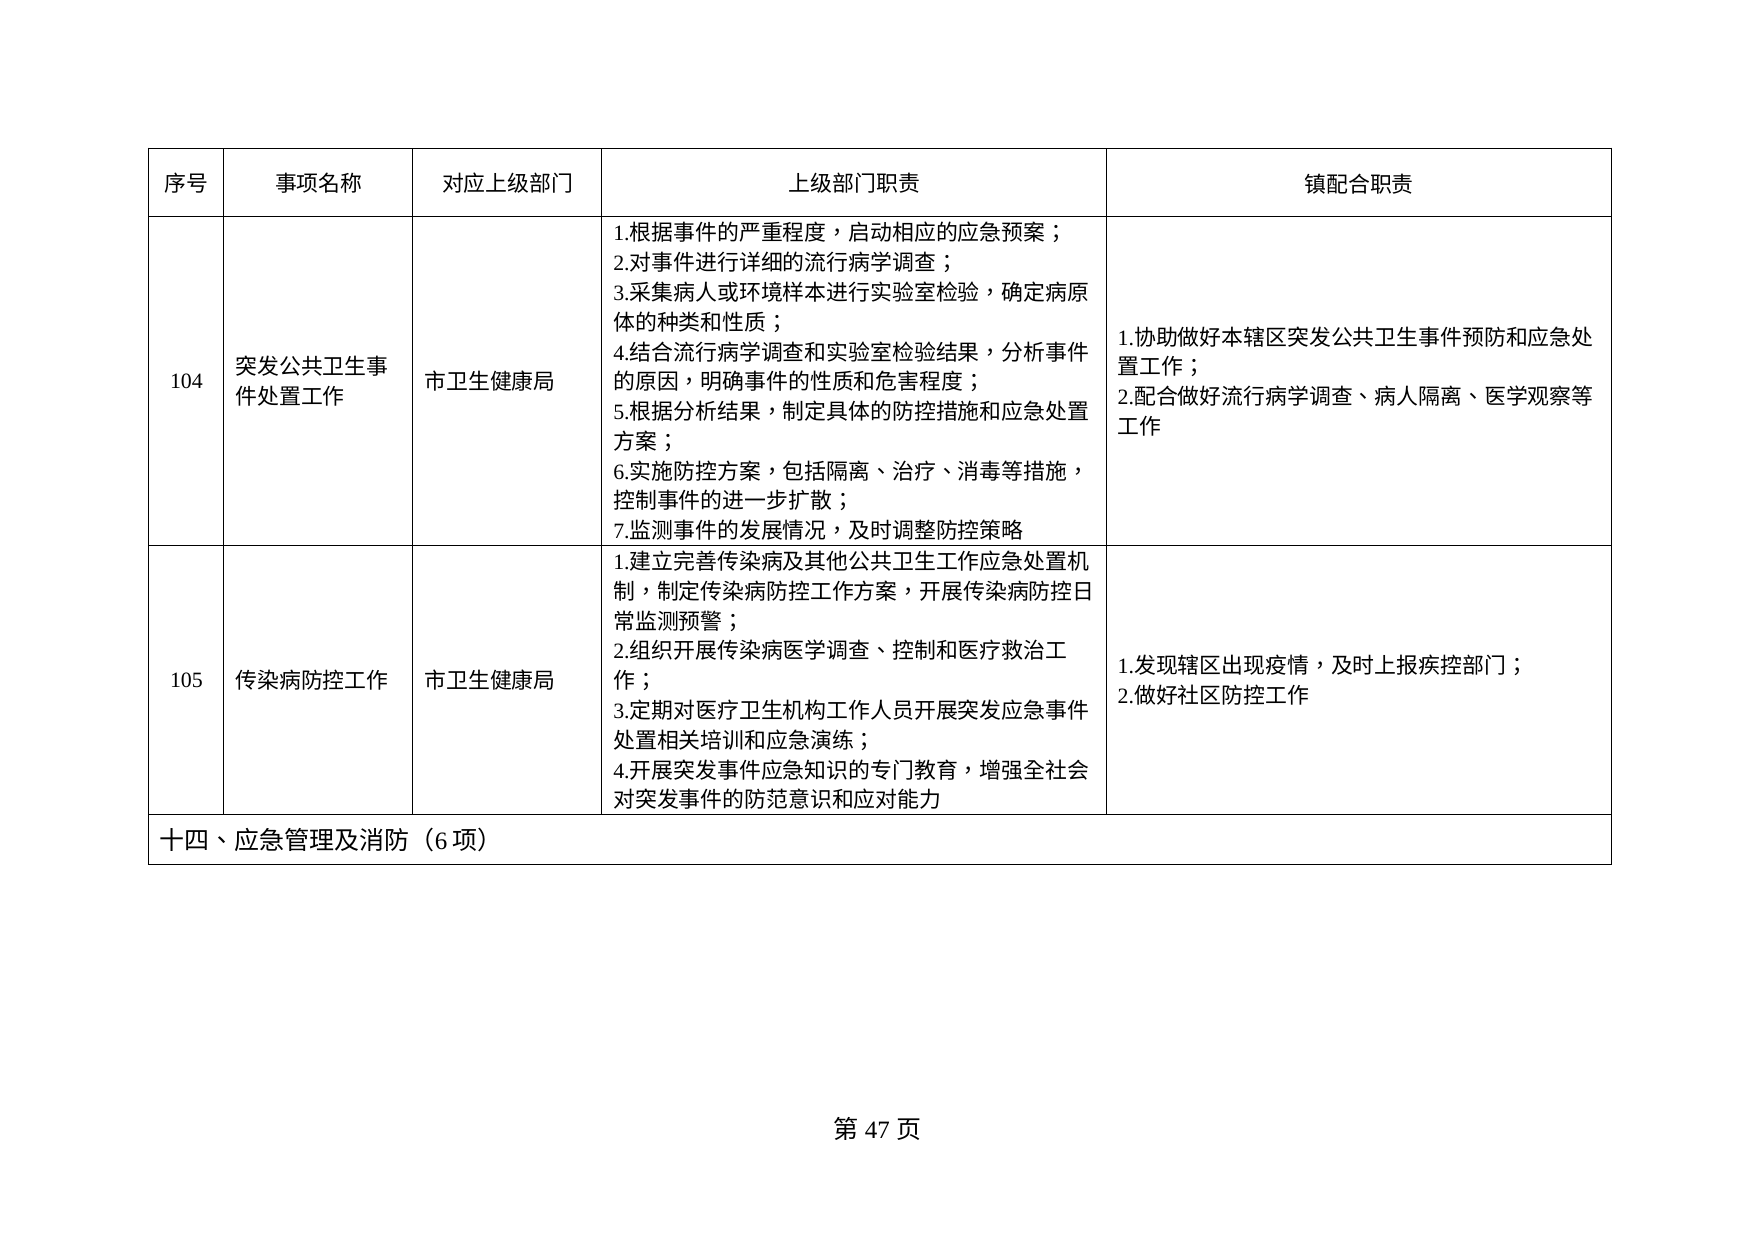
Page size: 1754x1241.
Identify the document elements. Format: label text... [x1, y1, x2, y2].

table_cell 1.协助做好本辖区突发公共卫生事件预防和应急处置工作； 2.配合做好流行病学调查、病人隔离、医学观察等工作 [1107, 217, 1611, 545]
table_header 对应上级部门 [413, 149, 601, 216]
table_cell 市卫生健康局 [413, 217, 601, 545]
table_cell 传染病防控工作 [224, 546, 412, 814]
table_cell 104 [149, 217, 223, 545]
table_cell 市卫生健康局 [413, 546, 601, 814]
table_cell 1.根据事件的严重程度，启动相应的应急预案； 2.对事件进行详细的流行病学调查； 3.采集病人或环境样本进行实验室检验，确定病原体的种类和性质； 4.结合流行病学调查和实验室检验结果，分析事件的原因，明确事件的性质和危害程度； 5.根据分析结果，制定具体的防控措施和应急处置方案； 6.实施防控方案，包括隔离、治疗、消毒等措施，控制事件的进一步扩散； 7.监测事件的发展情况，及时调整防控策略 [602, 217, 1106, 545]
table_cell 1.发现辖区出现疫情，及时上报疾控部门； 2.做好社区防控工作 [1107, 546, 1611, 814]
table_cell 十四、应急管理及消防（6项） [149, 815, 1611, 864]
table_cell 突发公共卫生事件处置工作 [224, 217, 412, 545]
table_header 镇配合职责 [1107, 149, 1611, 216]
table_cell 105 [149, 546, 223, 814]
table_header 序号 [149, 149, 223, 216]
table_cell 1.建立完善传染病及其他公共卫生工作应急处置机制，制定传染病防控工作方案，开展传染病防控日常监测预警； 2.组织开展传染病医学调查、控制和医疗救治工作； 3.定期对医疗卫生机构工作人员开展突发应急事件处置相关培训和应急演练； 4.开展突发事件应急知识的专门教育，增强全社会对突发事件的防范意识和应对能力 [602, 546, 1106, 814]
table_header 上级部门职责 [602, 149, 1106, 216]
table_header 事项名称 [224, 149, 412, 216]
